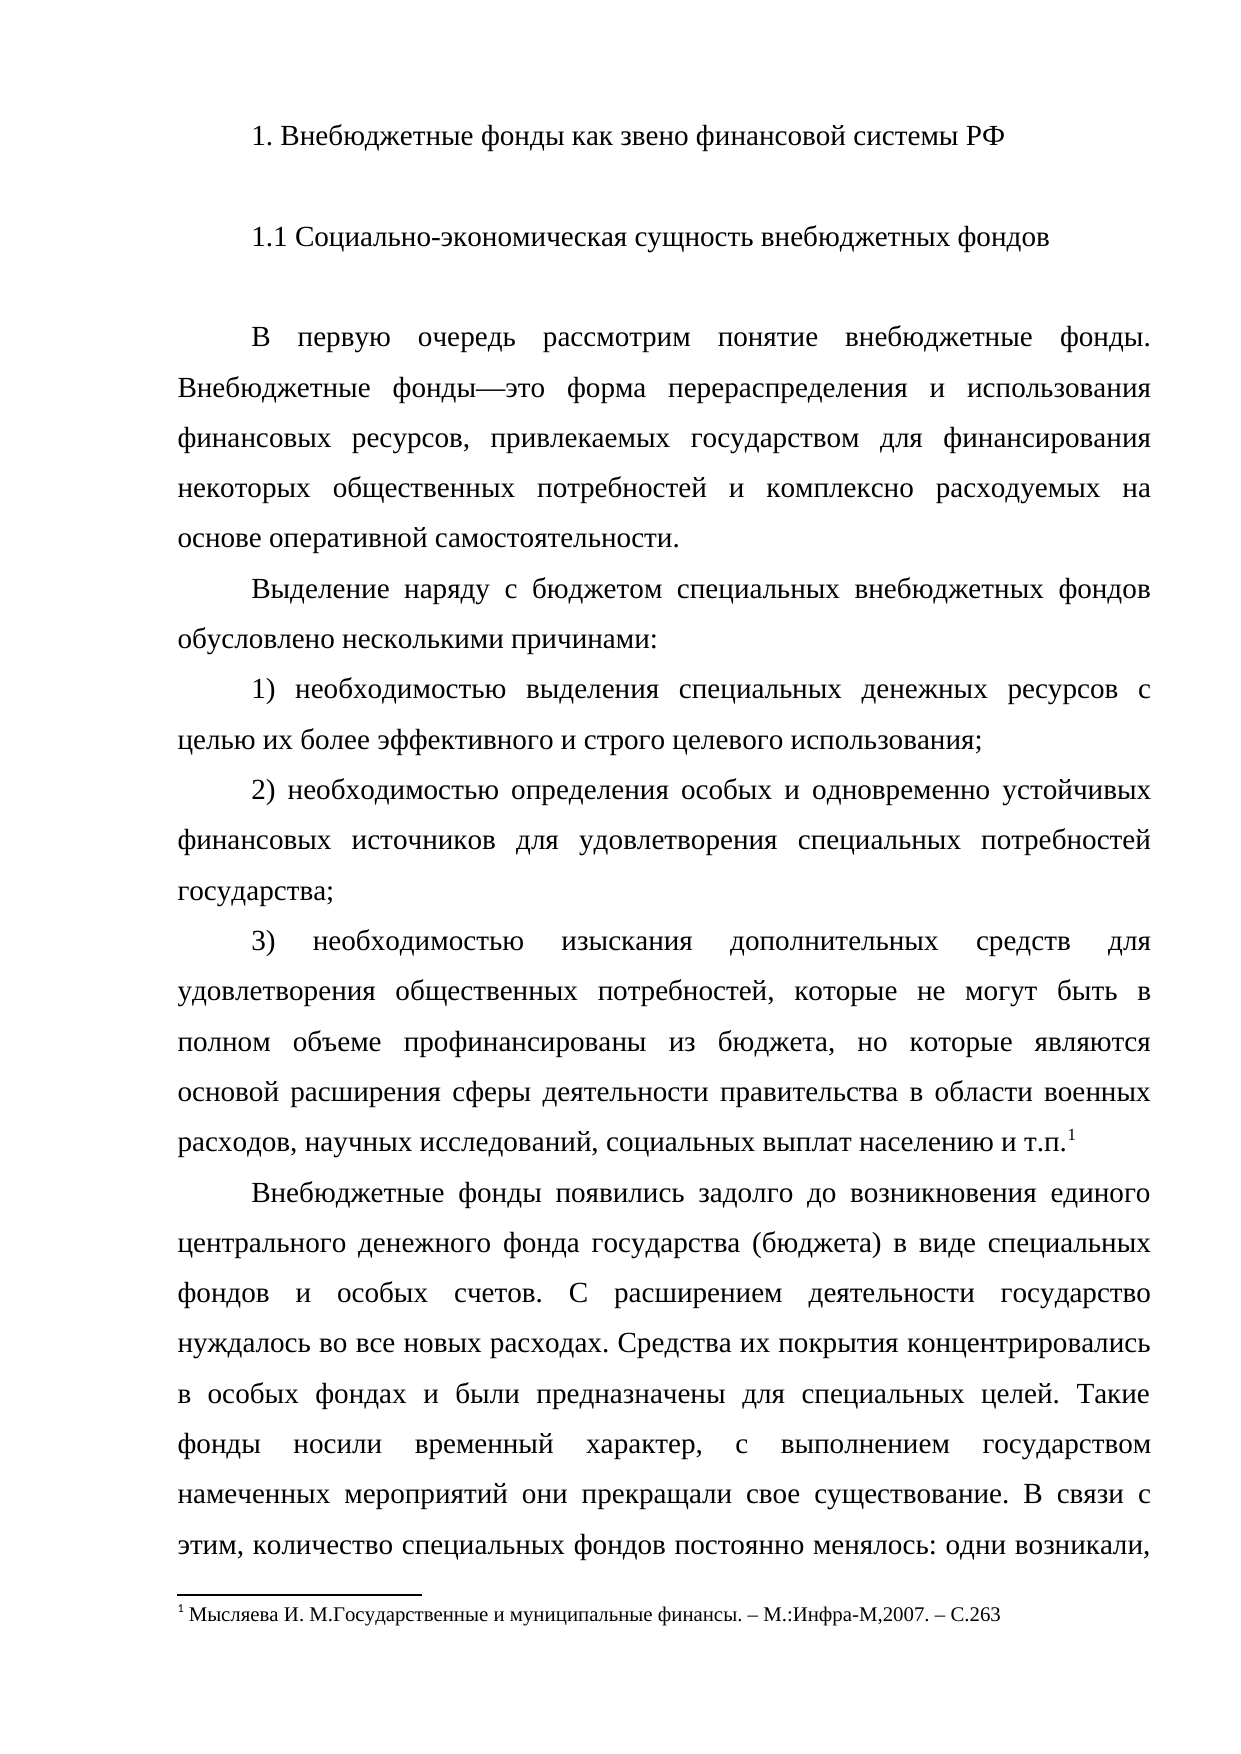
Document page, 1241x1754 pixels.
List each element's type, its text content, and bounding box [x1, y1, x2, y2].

text В первую очередь рассмотрим понятие внебюджетные фонды. Внебюджетные фонды—это форма перераспределения и использования финансовых ресурсов, привлекаемых государством для финансирования некоторых общественных потребностей и комплексно расходуемых на основе оперативной самостоятельности. [177, 319, 1152, 554]
text 3) необходимостью изыскания дополнительных средств для удовлетворения общественных потребностей, которые не могут быть в полном объеме профинансированы из бюджета, но которые являются основой расширения сферы деятельности правительства в области военных расходов, научных исследований, социальных выплат населению и т.п. [177, 923, 1152, 1158]
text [177, 1175, 1152, 1560]
text 1.1 Социально-экономическая сущность внебюджетных фондов [177, 219, 1152, 252]
text 2) необходимостью определения особых и одновременно устойчивых финансовых источников для удовлетворения специальных потребностей государства; [177, 772, 1152, 906]
text 1. Внебюджетные фонды как звено финансовой системы РФ [177, 118, 1152, 152]
text 1) необходимостью выделения специальных денежных ресурсов с целью их более эффективного и строго целевого использования; [177, 672, 1152, 755]
text Выделение наряду с бюджетом специальных внебюджетных фондов обусловлено несколькими причинами: [177, 571, 1152, 655]
